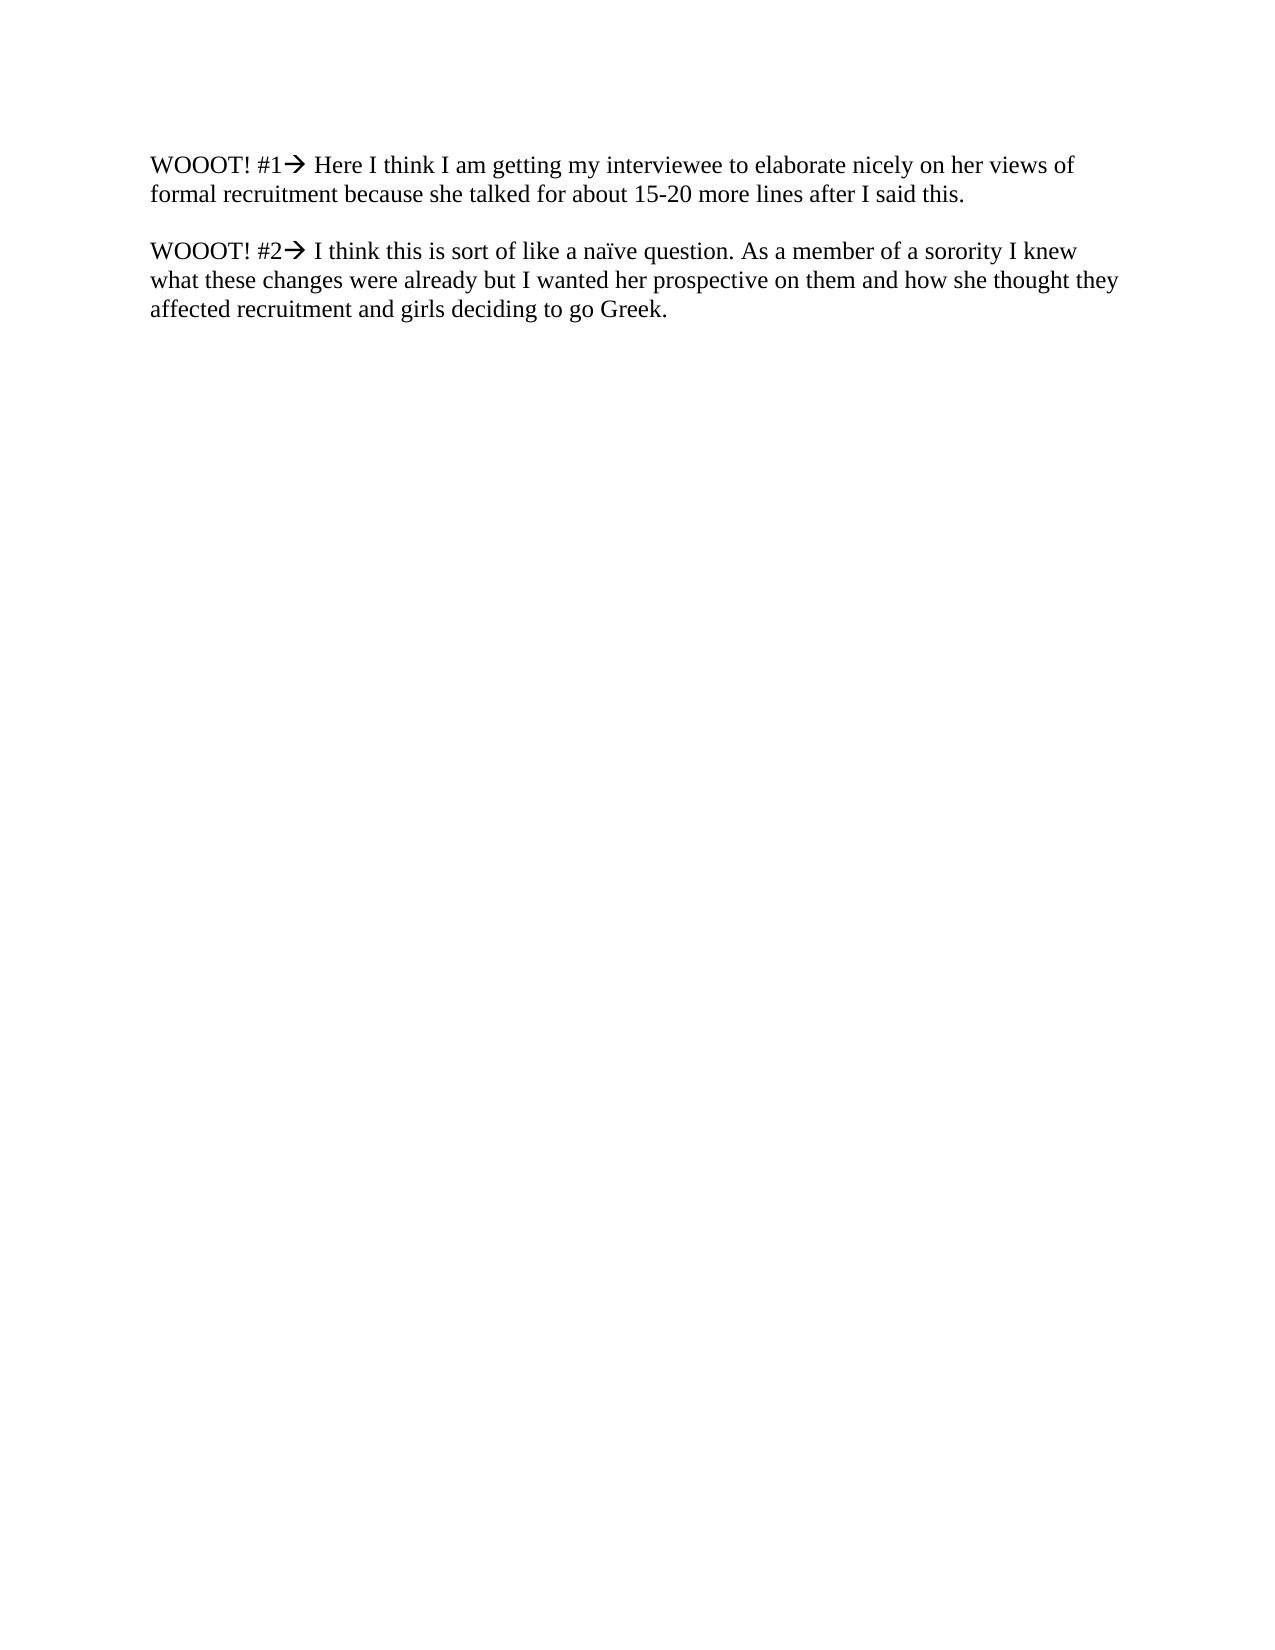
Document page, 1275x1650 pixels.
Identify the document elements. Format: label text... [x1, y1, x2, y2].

text WOOOT! #1 Here I think I am getting my interviewee to elaborate nicely on her views of formal recruitment because she talked for about 15-20 more lines after I said this. [150, 150, 1125, 207]
text WOOOT! #2 I think this is sort of like a naïve question. As a member of a sorority I knew what these changes were already but I wanted her prospective on them and how she thought they affected recruitment and girls deciding to go Greek. [150, 236, 1125, 322]
